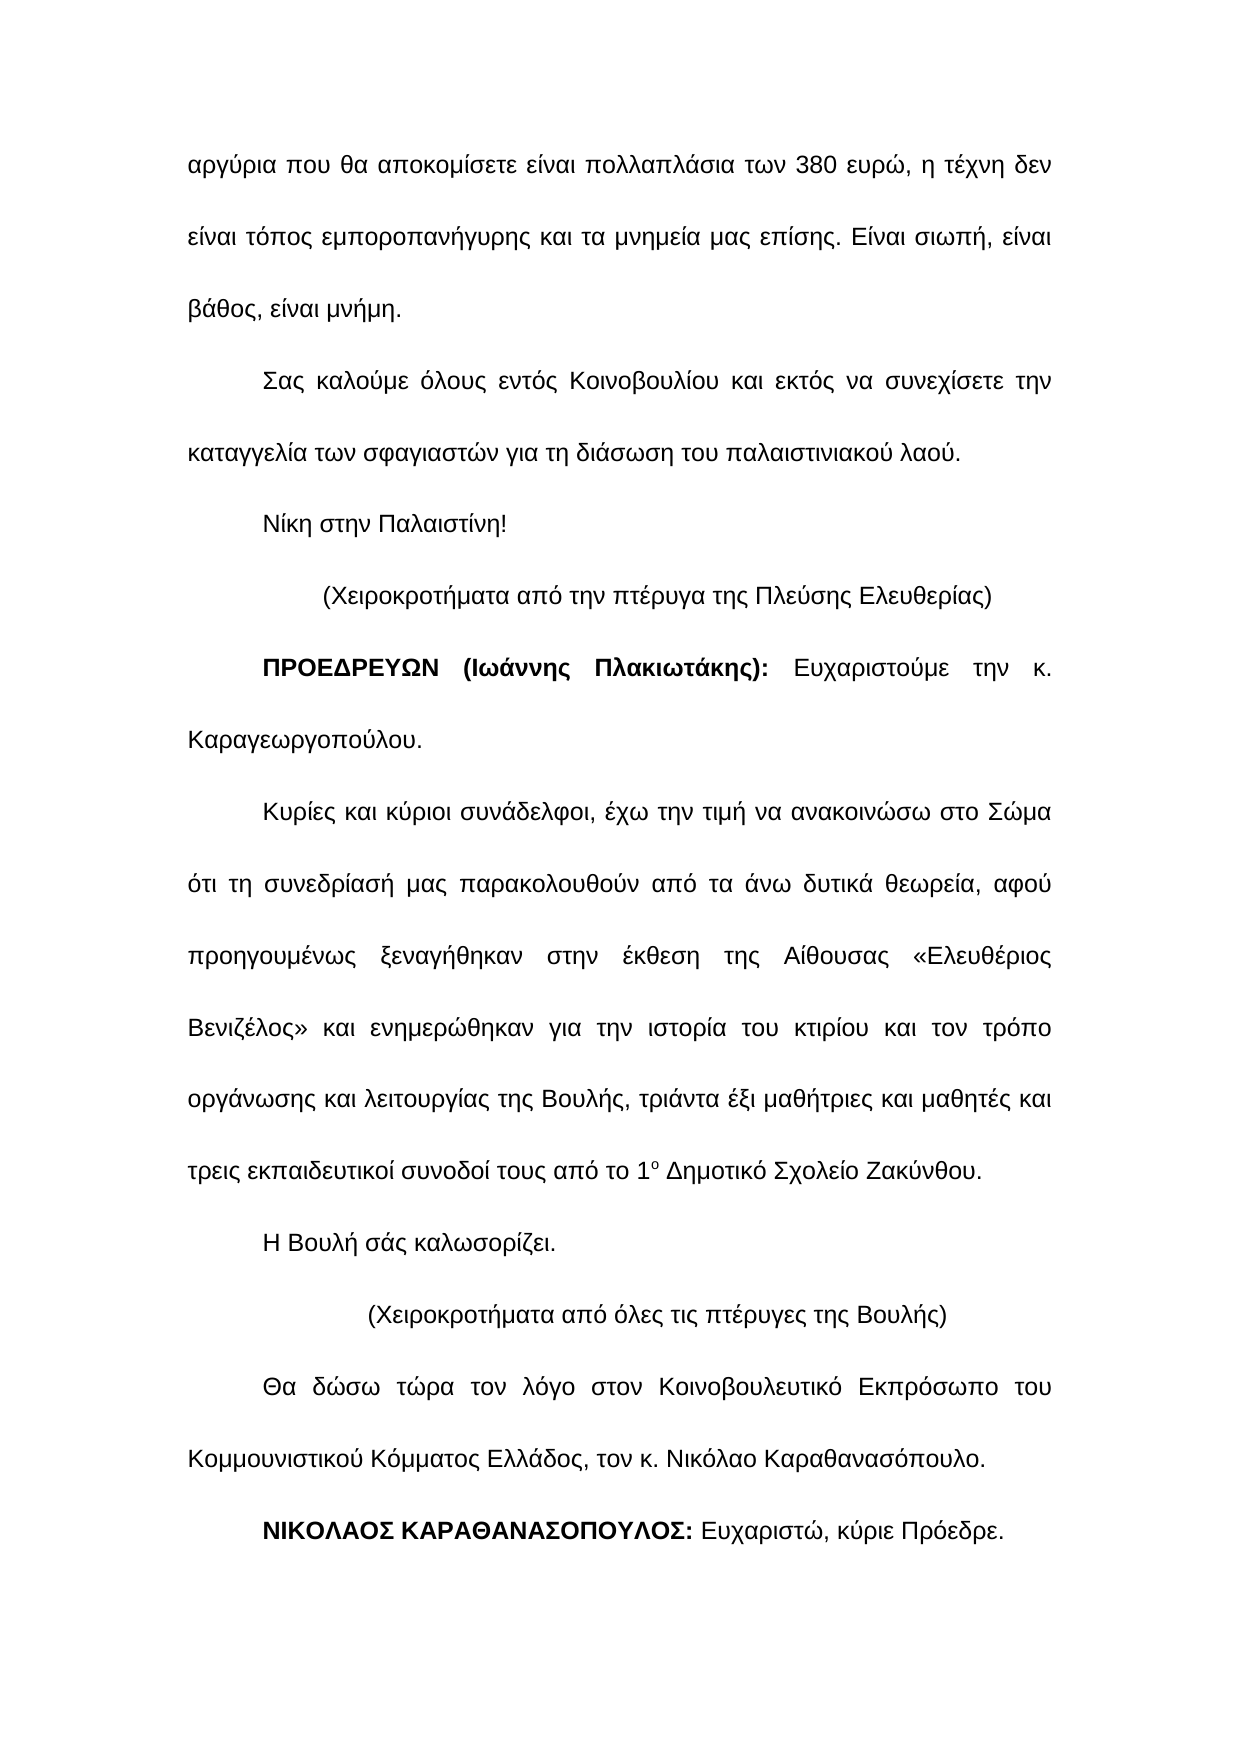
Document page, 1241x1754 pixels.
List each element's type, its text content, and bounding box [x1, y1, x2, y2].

text Κυρίες και κύριοι συνάδελφοι, έχω την τιμή να ανακοινώσω στο Σώμα ότι τη συνεδρίασή μας παρακολουθούν από τα άνω δυτικά θεωρεία, αφού προηγουμένως ξεναγήθηκαν στην έκθεση της Αίθουσας «Ελευθέριος Βενιζέλος» και ενημερώθηκαν για την ιστορία του κτιρίου και τον τρόπο οργάνωσης και λειτουργίας της Βουλής, τριάντα έξι μαθήτριες και μαθητές και τρεις εκπαιδευτικοί συνοδοί τους από το 1ο Δημοτικό Σχολείο Ζακύνθου. [187, 797, 1053, 1185]
text (Χειροκροτήματα από όλες τις πτέρυγες της Βουλής) [187, 1300, 1053, 1329]
text Θα δώσω τώρα τον λόγο στον Κοινοβουλευτικό Εκπρόσωπο του Κομμουνιστικού Κόμματος Ελλάδος, τον κ. Νικόλαο Καραθανασόπουλο. [187, 1372, 1053, 1472]
text ΝΙΚΟΛΑΟΣ ΚΑΡΑΘΑΝΑΣΟΠΟΥΛΟΣ: Ευχαριστώ, κύριε Πρόεδρε. [187, 1516, 1053, 1544]
text Η Βουλή σάς καλωσορίζει. [187, 1228, 1053, 1257]
text Σας καλούμε όλους εντός Κοινοβουλίου και εκτός να συνεχίσετε την καταγγελία των σφαγιαστών για τη διάσωση του παλαιστινιακού λαού. [187, 366, 1053, 466]
text (Χειροκροτήματα από την πτέρυγα της Πλεύσης Ελευθερίας) [187, 581, 1053, 610]
text ΠΡΟΕΔΡΕΥΩΝ (Ιωάννης Πλακιωτάκης): Ευχαριστούμε την κ. Καραγεωργοπούλου. [187, 653, 1053, 754]
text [187, 150, 1053, 322]
text Νίκη στην Παλαιστίνη! [187, 509, 1053, 538]
